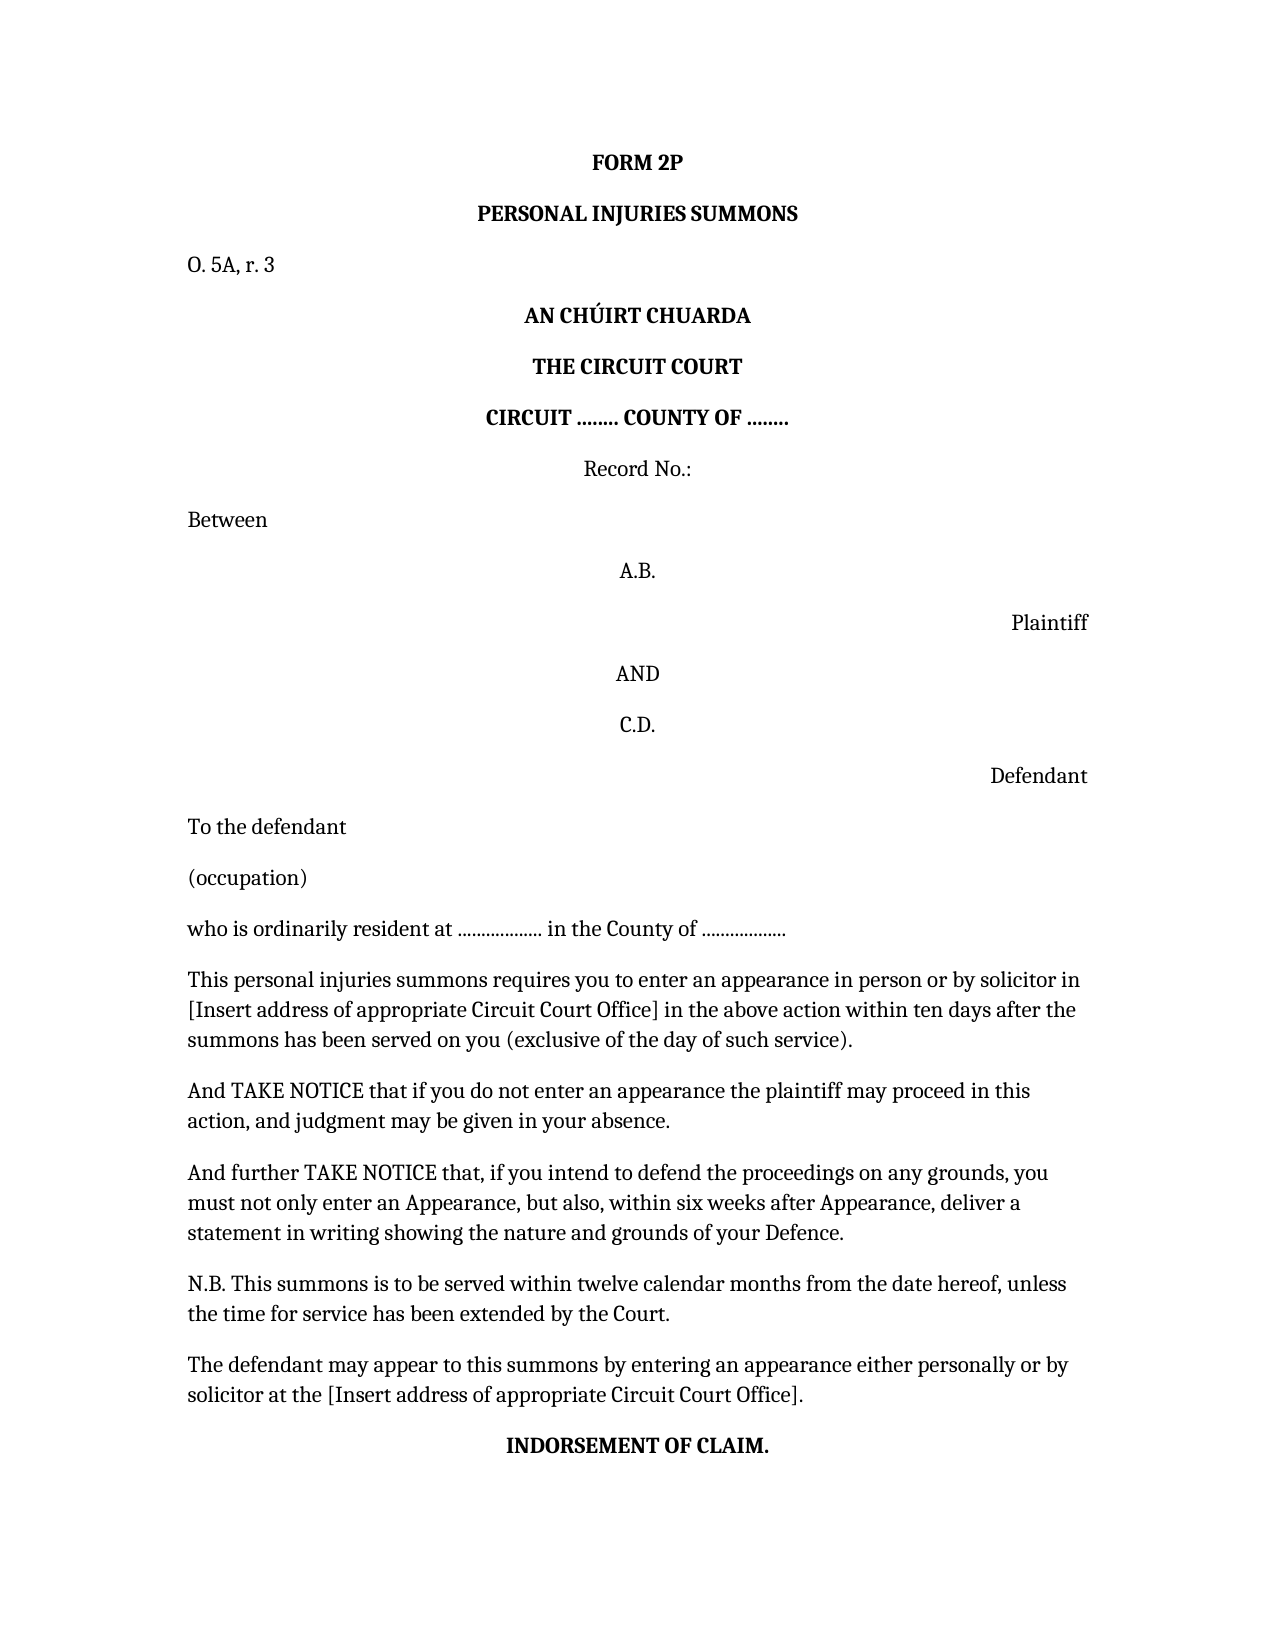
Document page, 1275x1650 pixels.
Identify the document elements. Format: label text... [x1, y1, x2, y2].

text To the defendant [187, 813, 1087, 840]
text PERSONAL INJURIES SUMMONS [187, 201, 1087, 227]
text This personal injuries summons requires you to enter an appearance in person or by solicitor in [Insert address of appropriate Circuit Court Office] in the above action within ten days after the summons has been served on you (exclusive of the day of such service). [187, 967, 1087, 1053]
text A.B. [187, 558, 1087, 585]
text Between [187, 507, 1087, 534]
text who is ordinarily resident at .................. in the County of .................. [187, 916, 1087, 942]
text INDORSEMENT OF CLAIM. [187, 1433, 1087, 1460]
text N.B. This summons is to be served within twelve calendar months from the date hereof, unless the time for service has been extended by the Court. [187, 1271, 1087, 1327]
text The defendant may appear to this summons by entering an appearance either personally or by solicitor at the [Insert address of appropriate Circuit Court Office]. [187, 1352, 1087, 1409]
text O. 5A, r. 3 [187, 252, 1087, 278]
text Defendant [187, 762, 1087, 789]
text (occupation) [187, 864, 1087, 891]
text CIRCUIT ........ COUNTY OF ........ [187, 405, 1087, 432]
text AND [187, 660, 1087, 687]
text Plaintiff [187, 609, 1087, 636]
text FORM 2P [187, 150, 1087, 176]
text AN CHÚIRT CHUARDA [187, 303, 1087, 329]
text C.D. [187, 711, 1087, 738]
text And TAKE NOTICE that if you do not enter an appearance the plaintiff may proceed in this action, and judgment may be given in your absence. [187, 1078, 1087, 1135]
text And further TAKE NOTICE that, if you intend to defend the proceedings on any grounds, you must not only enter an Appearance, but also, within six weeks after Appearance, deliver a statement in writing showing the nature and grounds of your Defence. [187, 1159, 1087, 1246]
text Record No.: [187, 456, 1087, 483]
text THE CIRCUIT COURT [187, 354, 1087, 381]
